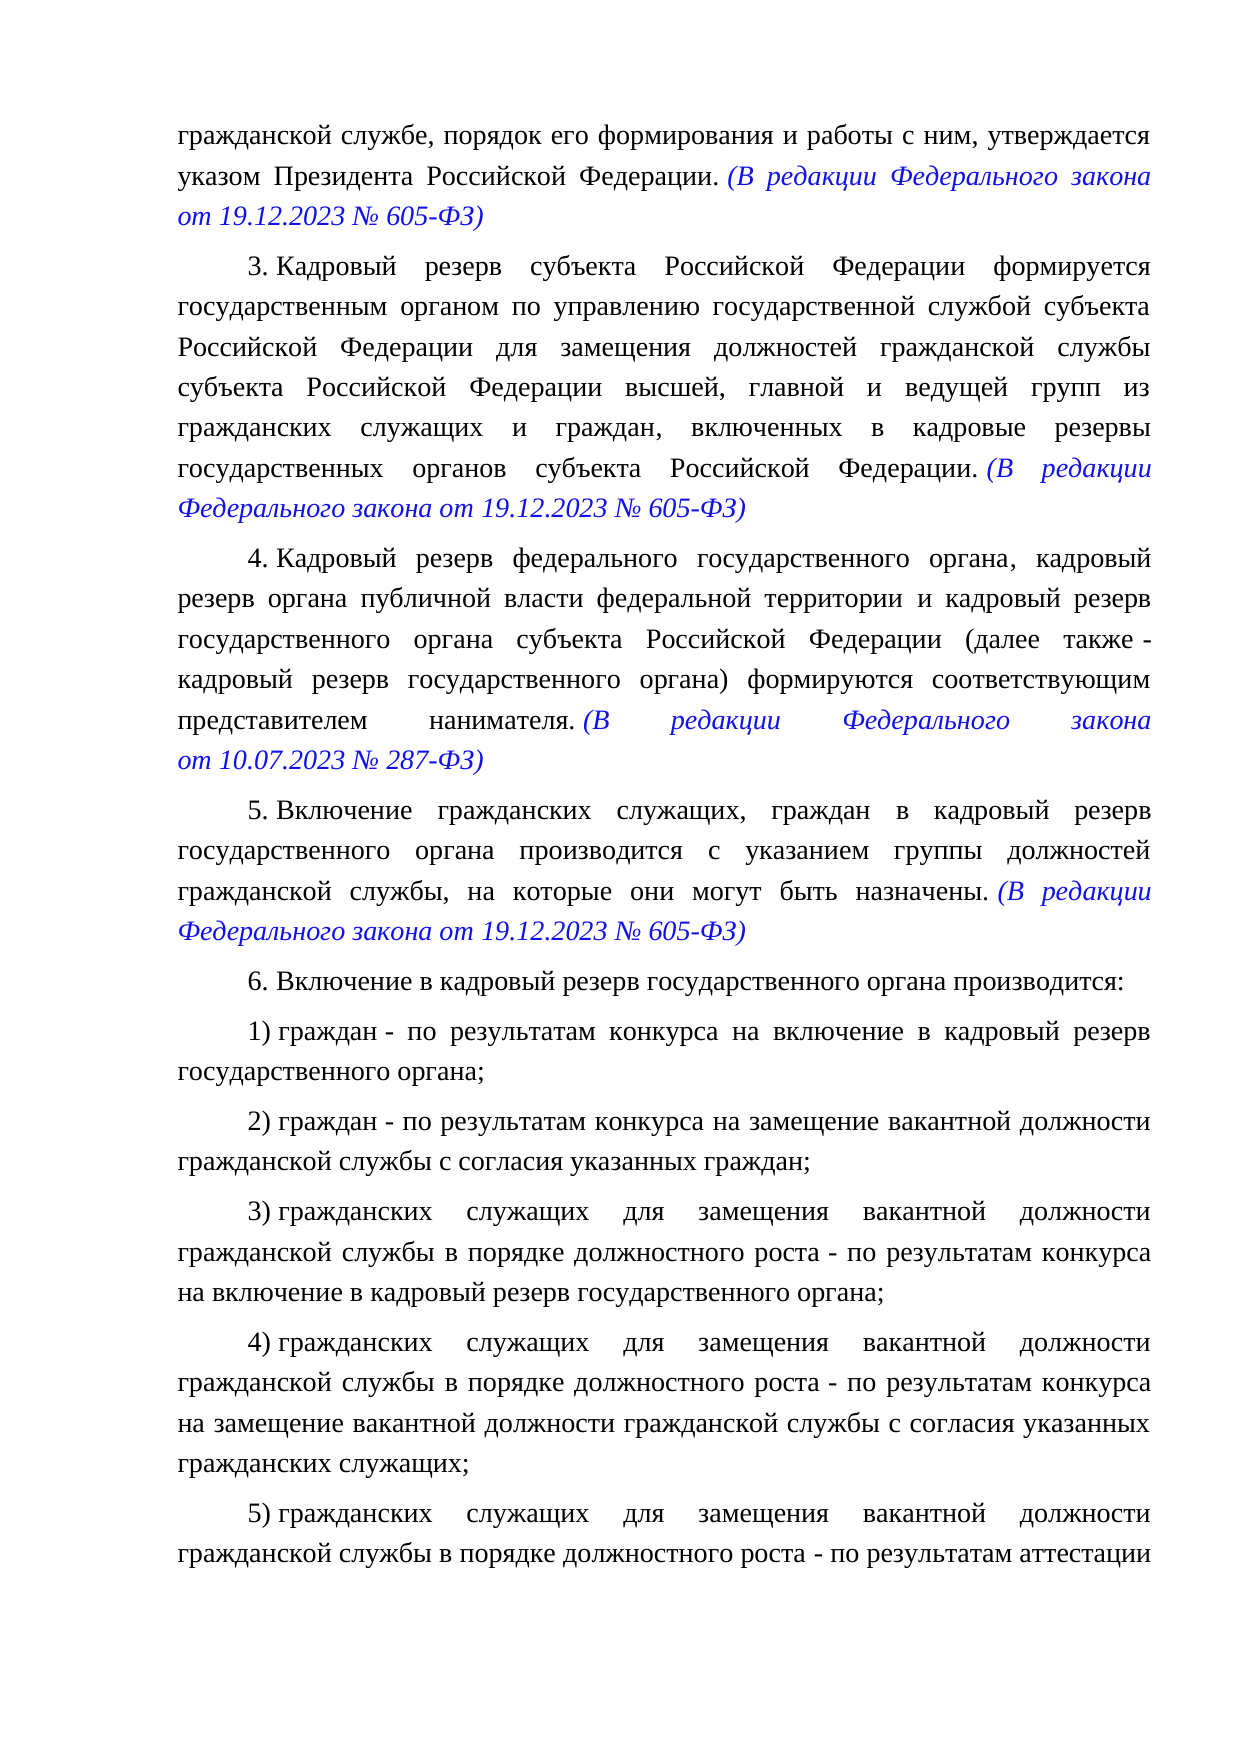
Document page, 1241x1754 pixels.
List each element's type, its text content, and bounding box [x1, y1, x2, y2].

text 2) граждан - по результатам конкурса на замещение вакантной должности гражданской службы с согласия указанных граждан; [177, 1104, 1152, 1177]
text 3. Кадровый резерв субъекта Российской Федерации формируется государственным органом по управлению государственной службой субъекта Российской Федерации для замещения должностей гражданской службы субъекта Российской Федерации высшей, главной и ведущей групп из гражданских служащих и граждан, включенных в кадровые резервы государственных органов субъекта Российской Федерации. (В редакции Федерального закона от 19.12.2023 № 605-ФЗ) [177, 249, 1152, 524]
text 3) гражданских служащих для замещения вакантной должности гражданской службы в порядке должностного роста - по результатам конкурса на включение в кадровый резерв государственного органа; [177, 1194, 1152, 1307]
text 1) граждан - по результатам конкурса на включение в кадровый резерв государственного органа; [177, 1014, 1152, 1087]
text 5. Включение гражданских служащих, граждан в кадровый резерв государственного органа производится с указанием группы должностей гражданской службы, на которые они могут быть назначены. (В редакции Федерального закона от 19.12.2023 № 605-ФЗ) [177, 793, 1152, 947]
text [177, 118, 1152, 231]
text 4) гражданских служащих для замещения вакантной должности гражданской службы в порядке должностного роста - по результатам конкурса на замещение вакантной должности гражданской службы с согласия указанных гражданских служащих; [177, 1325, 1152, 1478]
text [177, 1496, 1152, 1569]
text 4. Кадровый резерв федерального государственного органа, кадровый резерв органа публичной власти федеральной территории и кадровый резерв государственного органа субъекта Российской Федерации (далее также - кадровый резерв государственного органа) формируются соответствующим представителем нанимателя. (В редакции Федерального закона от 10.07.2023 № 287-ФЗ) [177, 541, 1152, 776]
text 6. Включение в кадровый резерв государственного органа производится: [177, 964, 1152, 996]
